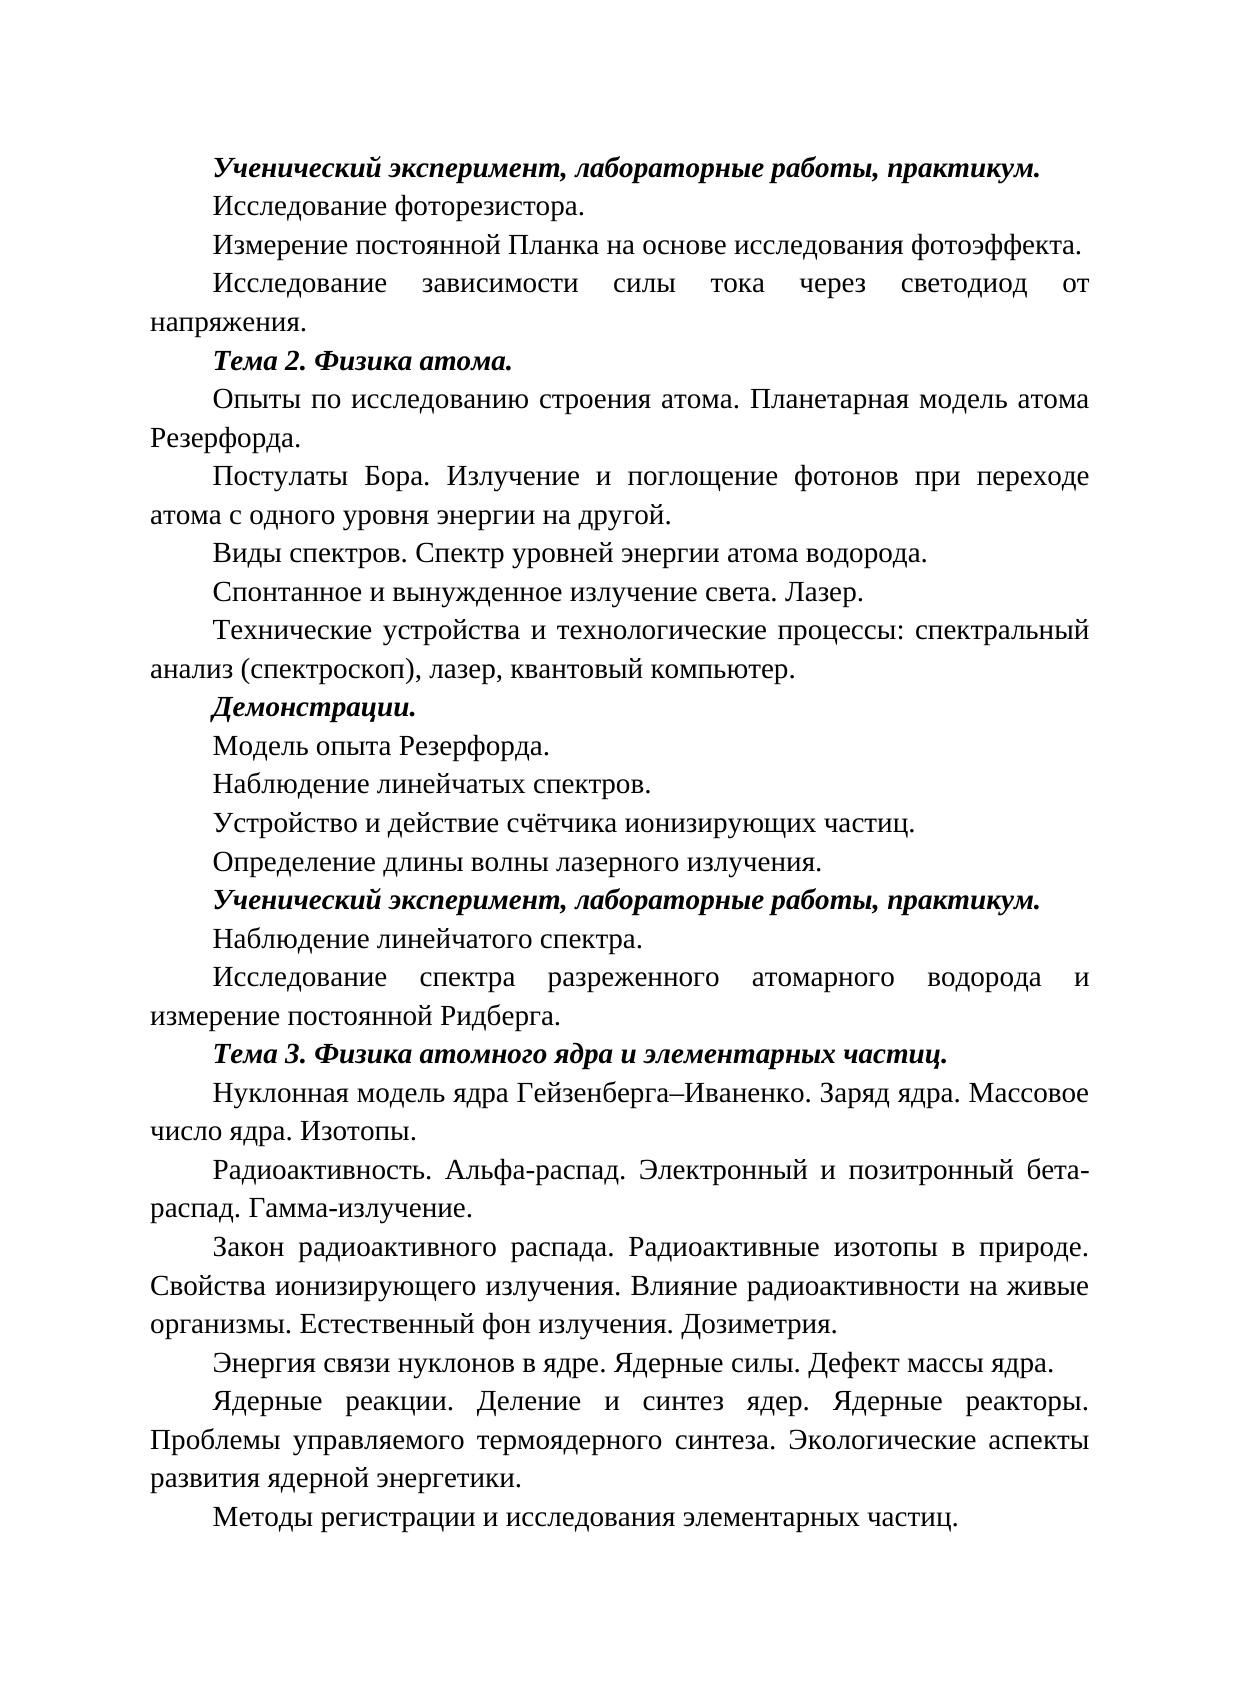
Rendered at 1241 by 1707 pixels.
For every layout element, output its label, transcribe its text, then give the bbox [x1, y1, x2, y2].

text Наблюдение линейчатых спектров. [150, 767, 1090, 800]
text Постулаты Бора. Излучение и поглощение фотонов при переходе атома с одного уровня энергии на другой. [150, 458, 1090, 530]
text Модель опыта Резерфорда. [150, 728, 1090, 762]
text Технические устройства и технологические процессы: спектральный анализ (спектроскоп), лазер, квантовый компьютер. [150, 612, 1090, 684]
text Устройство и действие счётчика ионизирующих частиц. [150, 805, 1090, 839]
text Ученический эксперимент, лабораторные работы, практикум. [150, 150, 1090, 183]
text Измерение постоянной Планка на основе исследования фотоэффекта. [150, 227, 1090, 261]
text Наблюдение линейчатого спектра. [150, 921, 1090, 954]
text Методы регистрации и исследования элементарных частиц. [150, 1499, 1090, 1532]
text Исследование фоторезистора. [150, 188, 1090, 222]
text Исследование зависимости силы тока через светодиод от напряжения. [150, 266, 1090, 338]
text Тема 3. Физика атомного ядра и элементарных частиц. [150, 1036, 1090, 1070]
text Виды спектров. Спектр уровней энергии атома водорода. [150, 535, 1090, 569]
text Спонтанное и вынужденное излучение света. Лазер. [150, 574, 1090, 607]
text Ученический эксперимент, лабораторные работы, практикум. [150, 882, 1090, 916]
text Ядерные реакции. Деление и синтез ядер. Ядерные реакторы. Проблемы управляемого термоядерного синтеза. Экологические аспекты развития ядерной энергетики. [150, 1383, 1090, 1494]
text Радиоактивность. Альфа-распад. Электронный и позитронный бета-распад. Гамма-излучение. [150, 1152, 1090, 1224]
text Нуклонная модель ядра Гейзенберга–Иваненко. Заряд ядра. Массовое число ядра. Изотопы. [150, 1075, 1090, 1147]
text Демонстрации. [150, 689, 1090, 723]
text Тема 2. Физика атома. [150, 343, 1090, 376]
text Определение длины волны лазерного излучения. [150, 844, 1090, 877]
text Опыты по исследованию строения атома. Планетарная модель атома Резерфорда. [150, 381, 1090, 453]
text Исследование спектра разреженного атомарного водорода и измерение постоянной Ридберга. [150, 959, 1090, 1031]
text Закон радиоактивного распада. Радиоактивные изотопы в природе. Свойства ионизирующего излучения. Влияние радиоактивности на живые организмы. Естественный фон излучения. Дозиметрия. [150, 1229, 1090, 1340]
text Энергия связи нуклонов в ядре. Ядерные силы. Дефект массы ядра. [150, 1345, 1090, 1378]
